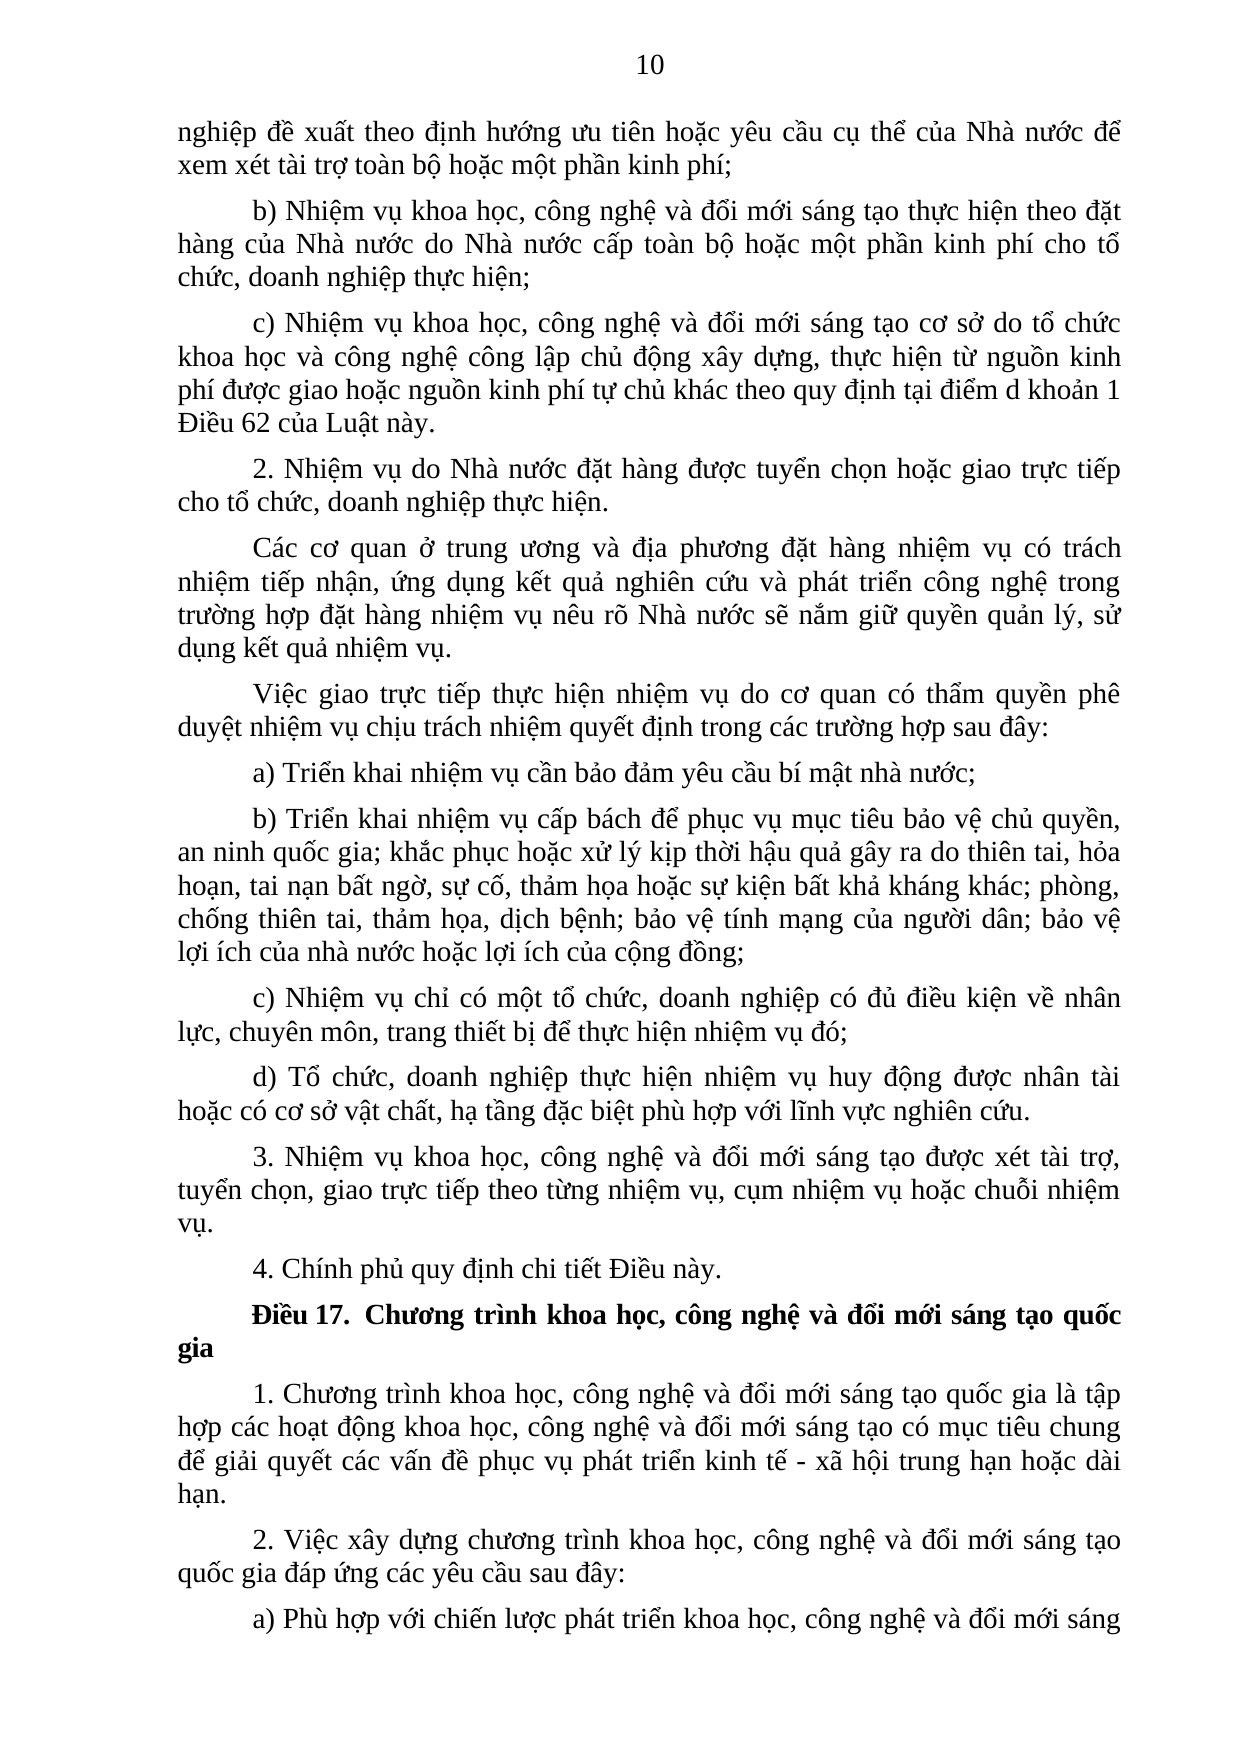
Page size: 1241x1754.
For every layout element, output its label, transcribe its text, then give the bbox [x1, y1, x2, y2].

subtitle Chương trình khoa học, công nghệ và đổi mới sáng tạo quốc gia [177, 1298, 1122, 1364]
text d) Tổ chức, doanh nghiệp thực hiện nhiệm vụ huy động được nhân tài hoặc có cơ sở vật chất, hạ tầng đặc biệt phù hợp với lĩnh vực nghiên cứu. [177, 1060, 1122, 1127]
text b) Nhiệm vụ khoa học, công nghệ và đổi mới sáng tạo thực hiện theo đặt hàng của Nhà nước do Nhà nước cấp toàn bộ hoặc một phần kinh phí cho tổ chức, doanh nghiệp thực hiện; [177, 193, 1122, 293]
text Các cơ quan ở trung ương và địa phương đặt hàng nhiệm vụ có trách nhiệm tiếp nhận, ứng dụng kết quả nghiên cứu và phát triển công nghệ trong trường hợp đặt hàng nhiệm vụ nêu rõ Nhà nước sẽ nắm giữ quyền quản lý, sử dụng kết quả nhiệm vụ. [177, 531, 1122, 664]
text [177, 114, 1122, 181]
text 4. Chính phủ quy định chi tiết Điều này. [177, 1252, 1122, 1285]
text 3. Nhiệm vụ khoa học, công nghệ và đổi mới sáng tạo được xét tài trợ, tuyển chọn, giao trực tiếp theo từng nhiệm vụ, cụm nhiệm vụ hoặc chuỗi nhiệm vụ. [177, 1139, 1122, 1239]
text 2. Nhiệm vụ do Nhà nước đặt hàng được tuyển chọn hoặc giao trực tiếp cho tổ chức, doanh nghiệp thực hiện. [177, 452, 1122, 518]
text Việc giao trực tiếp thực hiện nhiệm vụ do cơ quan có thẩm quyền phê duyệt nhiệm vụ chịu trách nhiệm quyết định trong các trường hợp sau đây: [177, 677, 1122, 743]
text c) Nhiệm vụ khoa học, công nghệ và đổi mới sáng tạo cơ sở do tổ chức khoa học và công nghệ công lập chủ động xây dựng, thực hiện từ nguồn kinh phí được giao hoặc nguồn kinh phí tự chủ khác theo quy định tại điểm d khoản 1 Điều 62 của Luật này. [177, 306, 1122, 439]
text c) Nhiệm vụ chỉ có một tổ chức, doanh nghiệp có đủ điều kiện về nhân lực, chuyên môn, trang thiết bị để thực hiện nhiệm vụ đó; [177, 981, 1122, 1048]
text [177, 1602, 1122, 1635]
text 2. Việc xây dựng chương trình khoa học, công nghệ và đổi mới sáng tạo quốc gia đáp ứng các yêu cầu sau đây: [177, 1523, 1122, 1589]
text 1. Chương trình khoa học, công nghệ và đổi mới sáng tạo quốc gia là tập hợp các hoạt động khoa học, công nghệ và đổi mới sáng tạo có mục tiêu chung để giải quyết các vấn đề phục vụ phát triển kinh tế - xã hội trung hạn hoặc dài hạn. [177, 1377, 1122, 1510]
text a) Triển khai nhiệm vụ cần bảo đảm yêu cầu bí mật nhà nước; [177, 756, 1122, 789]
text b) Triển khai nhiệm vụ cấp bách để phục vụ mục tiêu bảo vệ chủ quyền, an ninh quốc gia; khắc phục hoặc xử lý kịp thời hậu quả gây ra do thiên tai, hỏa hoạn, tai nạn bất ngờ, sự cố, thảm họa hoặc sự kiện bất khả kháng khác; phòng, chống thiên tai, thảm họa, dịch bệnh; bảo vệ tính mạng của người dân; bảo vệ lợi ích của nhà nước hoặc lợi ích của cộng đồng; [177, 802, 1122, 968]
